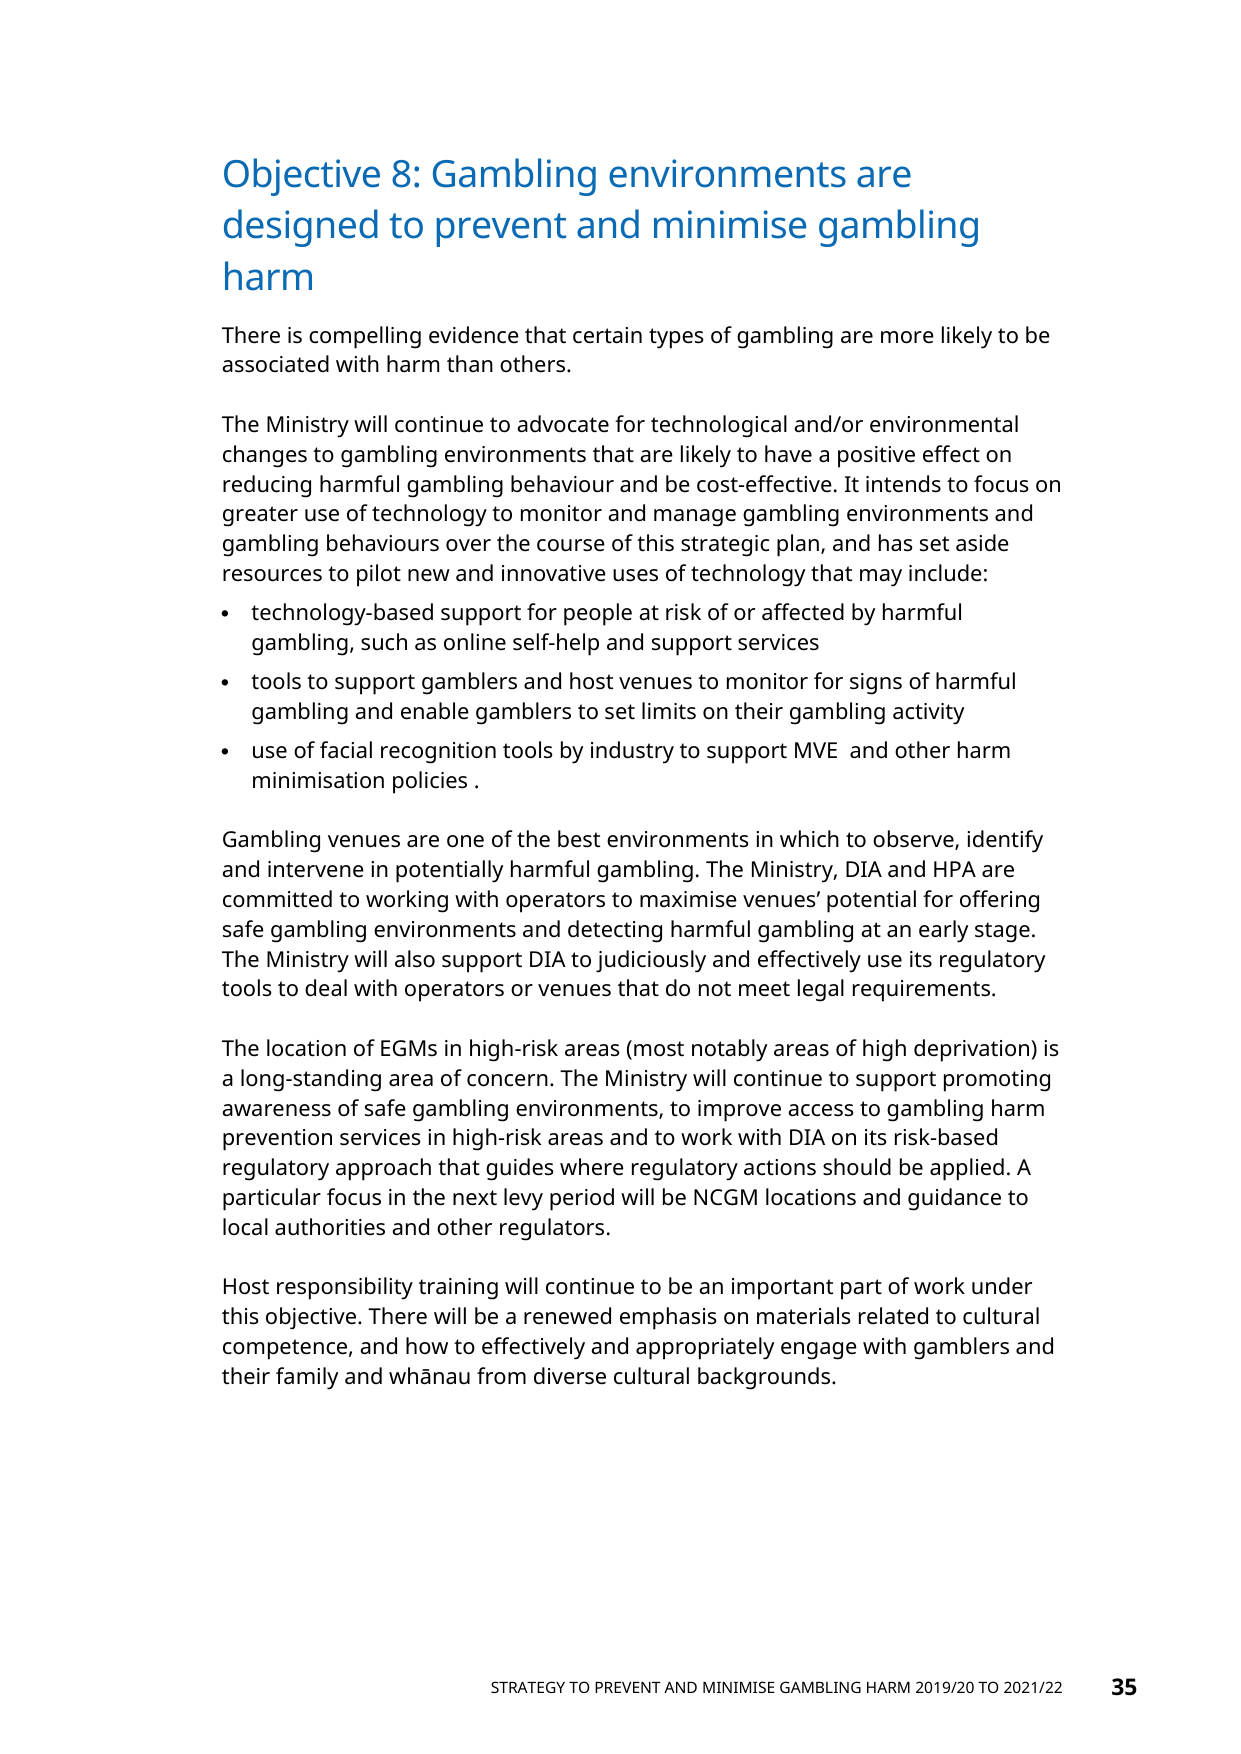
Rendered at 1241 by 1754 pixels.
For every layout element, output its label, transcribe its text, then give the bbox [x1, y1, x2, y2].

text Gambling venues are one of the best environments in which to observe, identify and intervene in potentially harmful gambling. The Ministry, DIA and HPA are committed to working with operators to maximise venues’ potential for offering safe gambling environments and detecting harmful gambling at an early stage. The Ministry will also support DIA to judiciously and effectively use its regulatory tools to deal with operators or venues that do not meet legal requirements. [222, 824, 1063, 1003]
text The location of EGMs in high-risk areas (most notably areas of high deprivation) is a long-standing area of concern. The Ministry will continue to support promoting awareness of safe gambling environments, to improve access to gambling harm prevention services in high-risk areas and to work with DIA on its risk-based regulatory approach that guides where regulatory actions should be applied. A particular focus in the next levy period will be NCGM locations and guidance to local authorities and other regulators. [222, 1033, 1063, 1241]
text There is compelling evidence that certain types of gambling are more likely to be associated with harm than others. [222, 319, 1063, 379]
text The Ministry will continue to advocate for technological and/or environmental changes to gambling environments that are likely to have a positive effect on reducing harmful gambling behaviour and be cost-effective. It intends to focus on greater use of technology to monitor and manage gambling environments and gambling behaviours over the course of this strategic plan, and has set aside resources to pilot new and innovative uses of technology that may include: [222, 409, 1063, 588]
subtitle Objective 8: Gambling environments are designed to prevent and minimise gambling harm [222, 148, 1063, 301]
text technology-based support for people at risk of or affected by harmful gambling, such as online self-help and support services [222, 597, 1063, 657]
text use of facial recognition tools by industry to support MVE and other harm minimisation policies . [222, 735, 1063, 794]
text Host responsibility training will continue to be an important part of work under this objective. There will be a renewed emphasis on materials related to cultural competence, and how to effectively and appropriately engage with gamblers and their family and whānau from diverse cultural backgrounds. [222, 1271, 1063, 1390]
text tools to support gamblers and host venues to monitor for signs of harmful gambling and enable gamblers to set limits on their gambling activity [222, 666, 1063, 726]
